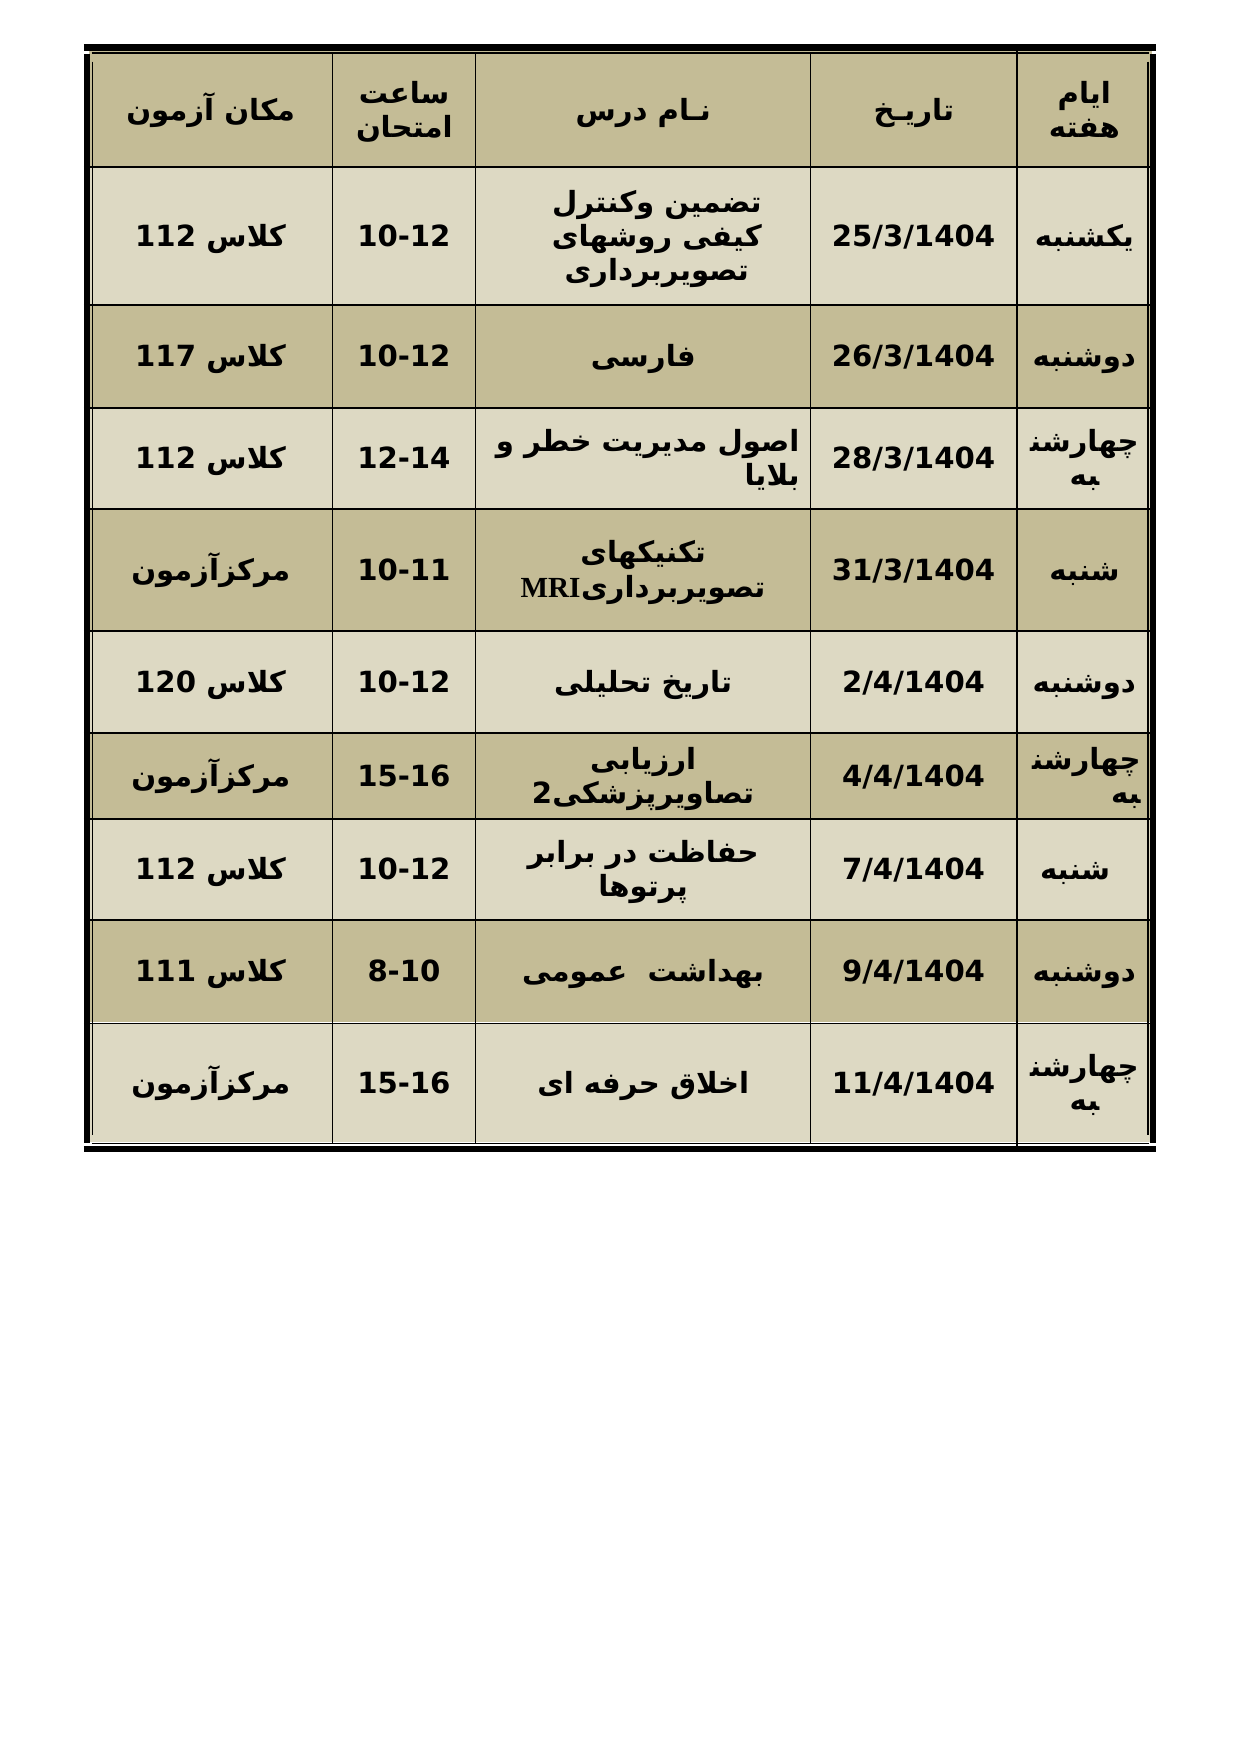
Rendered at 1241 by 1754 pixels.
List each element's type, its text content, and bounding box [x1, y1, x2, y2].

table_cell 31/3/1404 [811, 510, 1016, 630]
table_cell تضمین وکنترل کیفی روشهای تصویربرداری [476, 168, 810, 304]
table_cell 8-10 [333, 921, 475, 1022]
table_cell 15-16 [333, 734, 475, 818]
table_header ساعت امتحان [333, 54, 475, 166]
table_cell دوشنبه [1018, 632, 1147, 732]
table_cell کلاس 117 [93, 306, 332, 407]
table_cell 7/4/1404 [811, 820, 1016, 919]
table_cell 9/4/1404 [811, 921, 1016, 1022]
table_cell 10-12 [333, 632, 475, 732]
table_cell شنبه [1018, 820, 1147, 919]
table_cell 25/3/1404 [811, 168, 1016, 304]
table_cell کلاس 111 [93, 921, 332, 1022]
table_cell 12-14 [333, 409, 475, 508]
table_cell 11/4/1404 [811, 1024, 1016, 1142]
table_cell مرکزآزمون [90, 1024, 332, 1142]
table_cell بهداشت عمومی [476, 921, 810, 1022]
table_cell دوشنبه [1018, 306, 1147, 407]
table_cell 15-16 [333, 1024, 475, 1142]
table_cell اصول مدیریت خطر و بلایا [476, 409, 810, 508]
table_cell 10-12 [333, 168, 475, 304]
table_cell چهارشنبه [1018, 1024, 1150, 1142]
table_cell 4/4/1404 [811, 734, 1016, 818]
table_cell ارزیابی تصاویرپزشکی2 [476, 734, 810, 818]
table_cell کلاس 112 [93, 820, 332, 919]
table_header مکان آزمون [89, 51, 333, 166]
table_header تاريـخ [811, 54, 1016, 166]
table_cell اخلاق حرفه ای [476, 1024, 810, 1142]
table_cell تاریخ تحلیلی [476, 632, 810, 732]
table_cell تکنیکهای تصویربرداریMRI [476, 510, 810, 630]
table_cell یکشنبه [1018, 168, 1147, 304]
table_header نـام درس [476, 54, 810, 166]
table_cell حفاظت در برابر پرتوها [476, 820, 810, 919]
table_cell چهارشنبه [1018, 409, 1147, 508]
table_cell کلاس 112 [93, 409, 332, 508]
table_cell 10-11 [333, 510, 475, 630]
table_cell 28/3/1404 [811, 409, 1016, 508]
table_cell مرکزآزمون [93, 510, 332, 630]
table_cell مرکزآزمون [93, 734, 332, 818]
table_cell 10-12 [333, 306, 475, 407]
table_cell 26/3/1404 [811, 306, 1016, 407]
table_cell شنبه [1018, 510, 1147, 630]
table_cell کلاس 120 [93, 632, 332, 732]
table_cell چهارشنبه [1018, 734, 1147, 818]
table_cell 2/4/1404 [811, 632, 1016, 732]
table_cell فارسی [476, 306, 810, 407]
table_cell دوشنبه [1018, 921, 1147, 1022]
table_header ايام هفته [1018, 51, 1152, 166]
table_cell کلاس 112 [93, 168, 332, 304]
table_cell 10-12 [333, 820, 475, 919]
